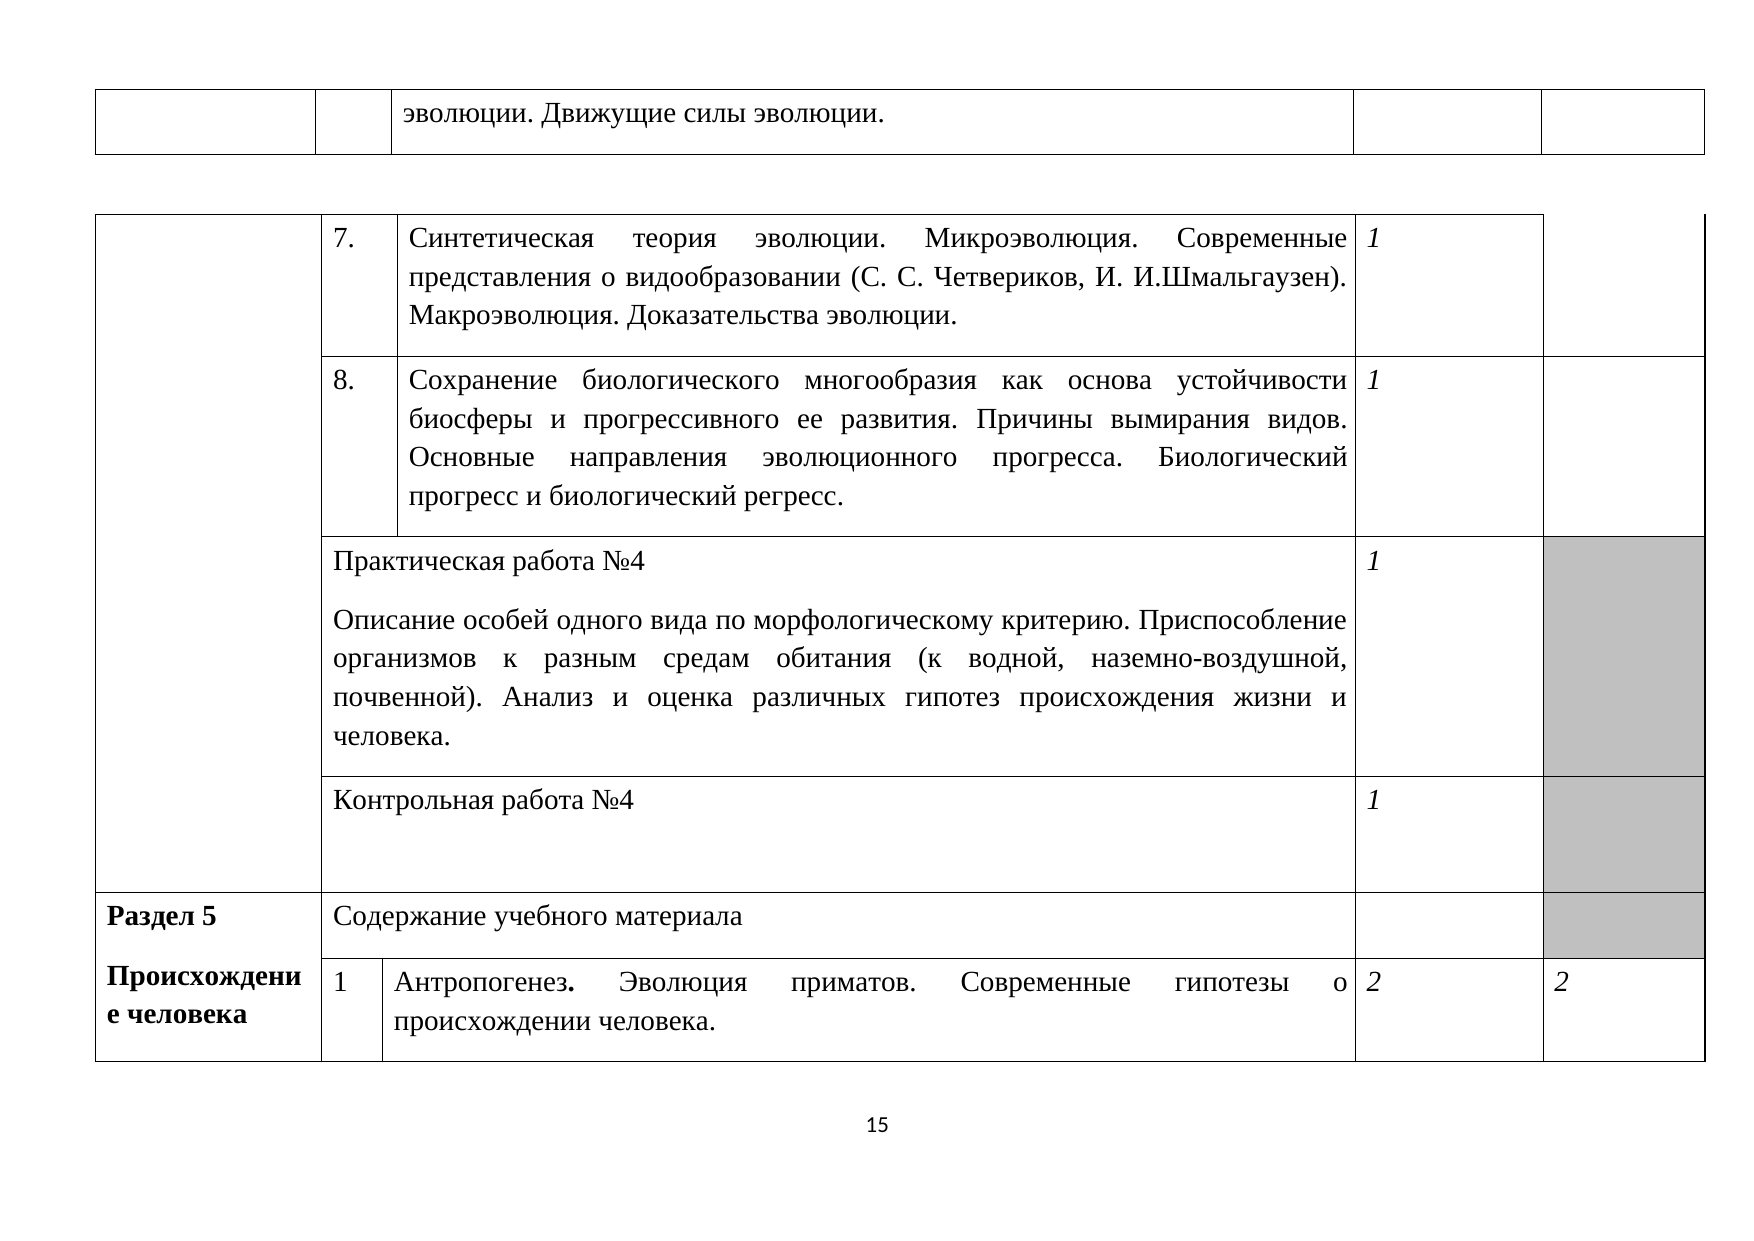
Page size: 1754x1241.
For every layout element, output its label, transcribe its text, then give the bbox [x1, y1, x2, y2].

table_cell Контрольная работа №4 [322, 777, 1355, 892]
table_cell [1544, 537, 1704, 776]
table_cell [1356, 893, 1543, 958]
table_cell Раздел 5 Происхождение человека 6 ч. [96, 893, 321, 1061]
table_cell [96, 776, 321, 892]
table_cell 1 [322, 959, 382, 1061]
table_header [1544, 214, 1704, 356]
table_header 7. [322, 215, 397, 356]
table_cell Сохранение биологического многообразия как основа устойчивости биосферы и прогрессивного ее развития. Причины вымирания видов. Основные направления эволюционного прогресса. Биологический прогресс и биологический регресс. [398, 357, 1355, 536]
table_cell 6. [316, 90, 391, 153]
table_cell Антропогенез. Эволюция приматов. Современные гипотезы о происхождении человека. [383, 959, 1355, 1061]
table_cell 2 [1354, 90, 1541, 153]
table_cell 1 [1356, 537, 1543, 776]
table_cell [1544, 893, 1704, 958]
table_header 1 [1356, 215, 1543, 356]
table_cell 8. [322, 357, 397, 536]
table_cell Содержание учебного материала [322, 893, 1355, 958]
table_cell 2 [1542, 90, 1704, 153]
table_header [96, 215, 321, 776]
table_cell 1 [1356, 357, 1543, 536]
table_cell 1 [1356, 777, 1543, 892]
table_cell 2 [1544, 959, 1704, 1061]
table_header Синтетическая теория эволюции. Микроэволюция. Современные представления о видообразовании (С. С. Четвериков, И. И.Шмальгаузен). Макроэволюция. Доказательства эволюции. [398, 215, 1355, 356]
table_cell Практическая работа №4 Описание особей одного вида по морфологическому критерию. Приспособление организмов к разным средам обитания (к водной, наземно-воздушной, почвенной). Анализ и оценка различных гипотез происхождения жизни и человека. [322, 537, 1355, 776]
table_cell [1544, 357, 1704, 536]
table_cell 2 [1356, 959, 1543, 1061]
table_cell [1544, 777, 1704, 892]
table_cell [392, 90, 1353, 153]
